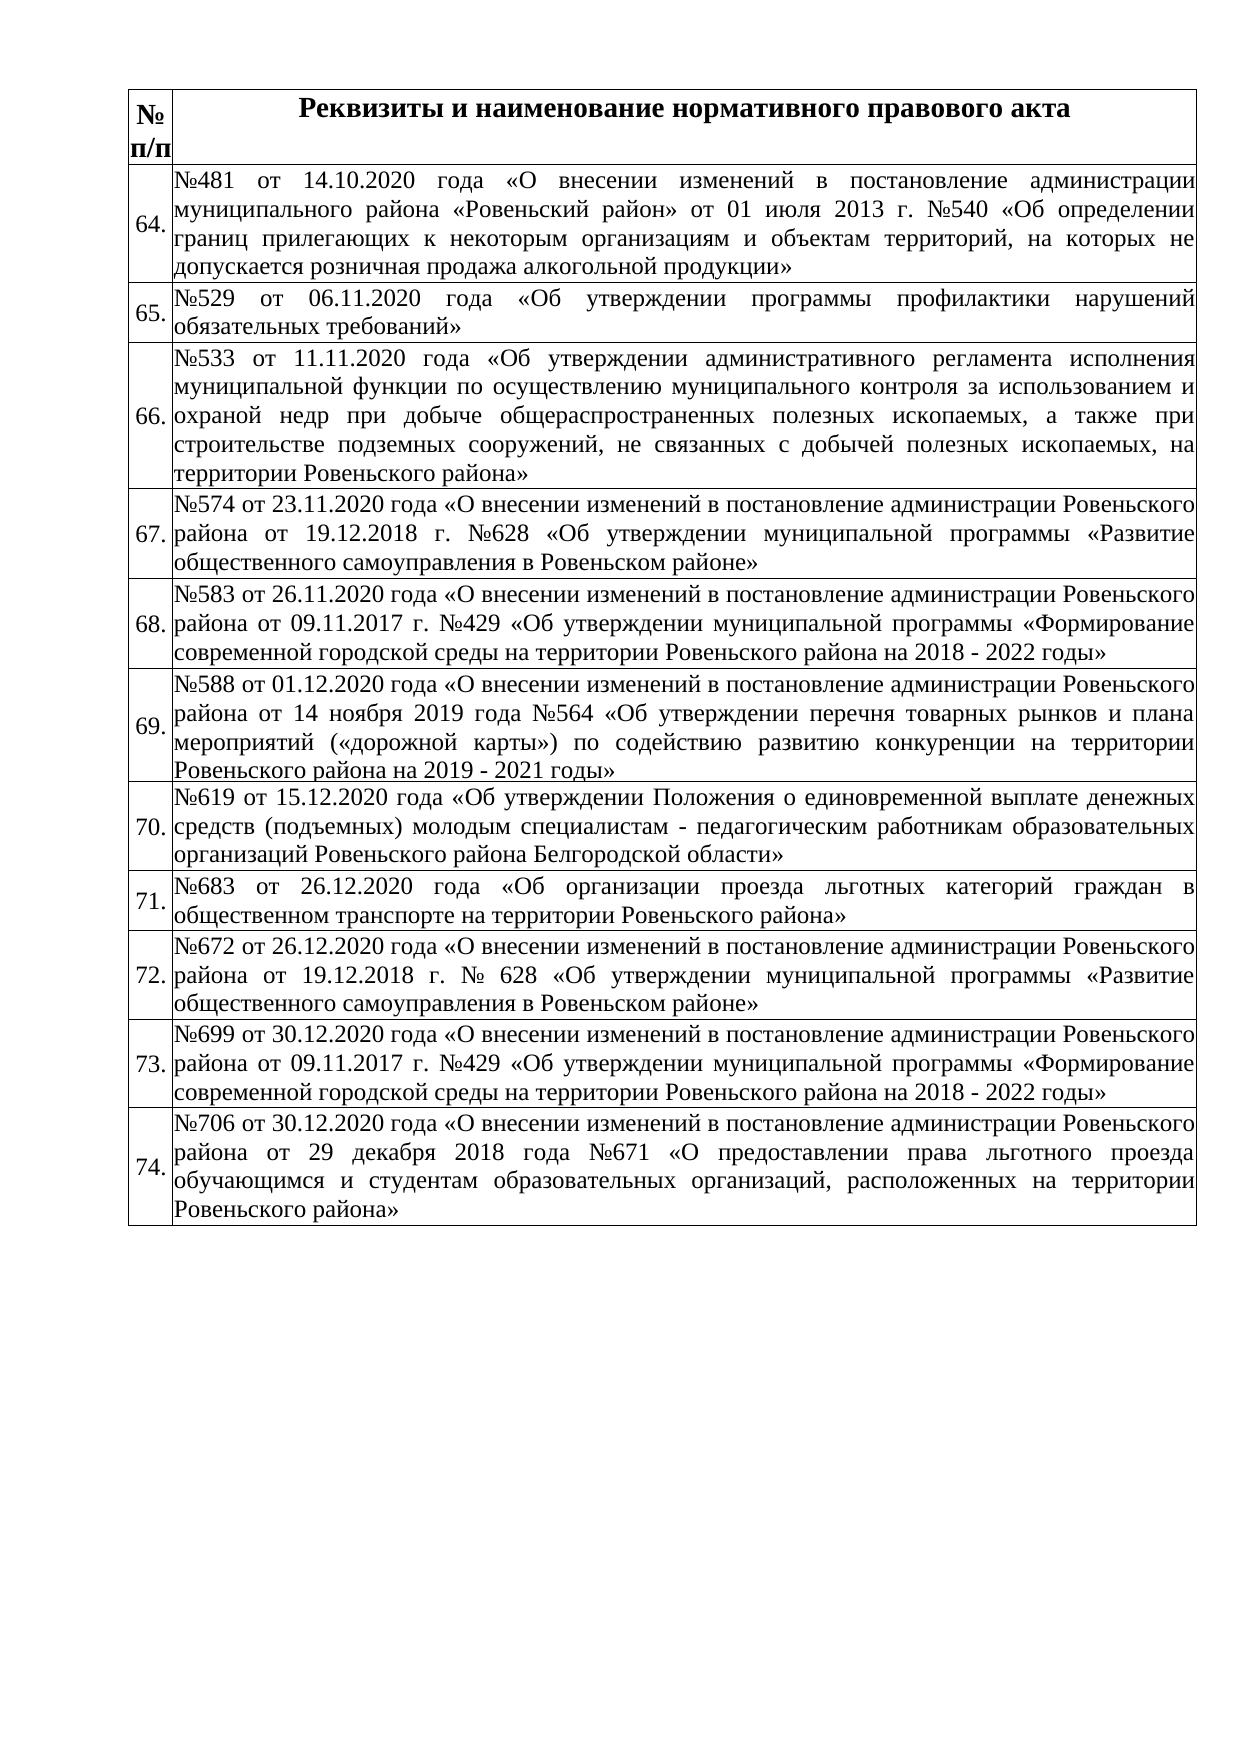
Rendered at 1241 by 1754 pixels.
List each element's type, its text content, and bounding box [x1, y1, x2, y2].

table_cell 68. [129, 579, 172, 668]
table_cell 65. [129, 283, 172, 342]
table_cell 72. [129, 931, 172, 1018]
table_header № п/п [129, 90, 172, 164]
table_cell №583 от 26.11.2020 года «О внесении изменений в постановление администрации Ровеньского района от 09.11.2017 г. №429 «Об утверждении муниципальной программы «Формирование современной городской среды на территории Ровеньского района на 2018 - 2022 годы» [173, 579, 1196, 668]
table_header Реквизиты и наименование нормативного правового акта [173, 90, 1196, 164]
table_cell 66. [129, 343, 172, 488]
table_cell №706 от 30.12.2020 года «О внесении изменений в постановление администрации Ровеньского района от 29 декабря 2018 года №671 «О предоставлении права льготного проезда обучающимся и студентам образовательных организаций, расположенных на территории Ровеньского района» [173, 1108, 1196, 1225]
table_cell №588 от 01.12.2020 года «О внесении изменений в постановление администрации Ровеньского района от 14 ноября 2019 года №564 «Об утверждении перечня товарных рынков и плана мероприятий («дорожной карты») по содействию развитию конкуренции на территории Ровеньского района на 2019 - 2021 годы» [173, 669, 1196, 781]
table_cell 70. [129, 782, 172, 870]
table_cell №683 от 26.12.2020 года «Об организации проезда льготных категорий граждан в общественном транспорте на территории Ровеньского района» [173, 871, 1196, 930]
table_cell 73. [129, 1020, 172, 1107]
table_cell №672 от 26.12.2020 года «О внесении изменений в постановление администрации Ровеньского района от 19.12.2018 г. № 628 «Об утверждении муниципальной программы «Развитие общественного самоуправления в Ровеньском районе» [173, 931, 1196, 1018]
table_cell 67. [129, 489, 172, 578]
table_cell №533 от 11.11.2020 года «Об утверждении административного регламента исполнения муниципальной функции по осуществлению муниципального контроля за использованием и охраной недр при добыче общераспространенных полезных ископаемых, а также при строительстве подземных сооружений, не связанных с добычей полезных ископаемых, на территории Ровеньского района» [173, 343, 1196, 488]
table_cell №619 от 15.12.2020 года «Об утверждении Положения о единовременной выплате денежных средств (подъемных) молодым специалистам - педагогическим работникам образовательных организаций Ровеньского района Белгородской области» [173, 782, 1196, 870]
table_cell №529 от 06.11.2020 года «Об утверждении программы профилактики нарушений обязательных требований» [173, 283, 1196, 342]
table_cell №699 от 30.12.2020 года «О внесении изменений в постановление администрации Ровеньского района от 09.11.2017 г. №429 «Об утверждении муниципальной программы «Формирование современной городской среды на территории Ровеньского района на 2018 - 2022 годы» [173, 1020, 1196, 1107]
table_cell 64. [129, 165, 172, 282]
table_cell 71. [129, 871, 172, 930]
table_cell №574 от 23.11.2020 года «О внесении изменений в постановление администрации Ровеньского района от 19.12.2018 г. №628 «Об утверждении муниципальной программы «Развитие общественного самоуправления в Ровеньском районе» [173, 489, 1196, 578]
table_cell 74. [129, 1108, 172, 1225]
table_cell 69. [129, 669, 172, 781]
table_cell №481 от 14.10.2020 года «О внесении изменений в постановление администрации муниципального района «Ровеньский район» от 01 июля 2013 г. №540 «Об определении границ прилегающих к некоторым организациям и объектам территорий, на которых не допускается розничная продажа алкогольной продукции» [173, 165, 1196, 282]
